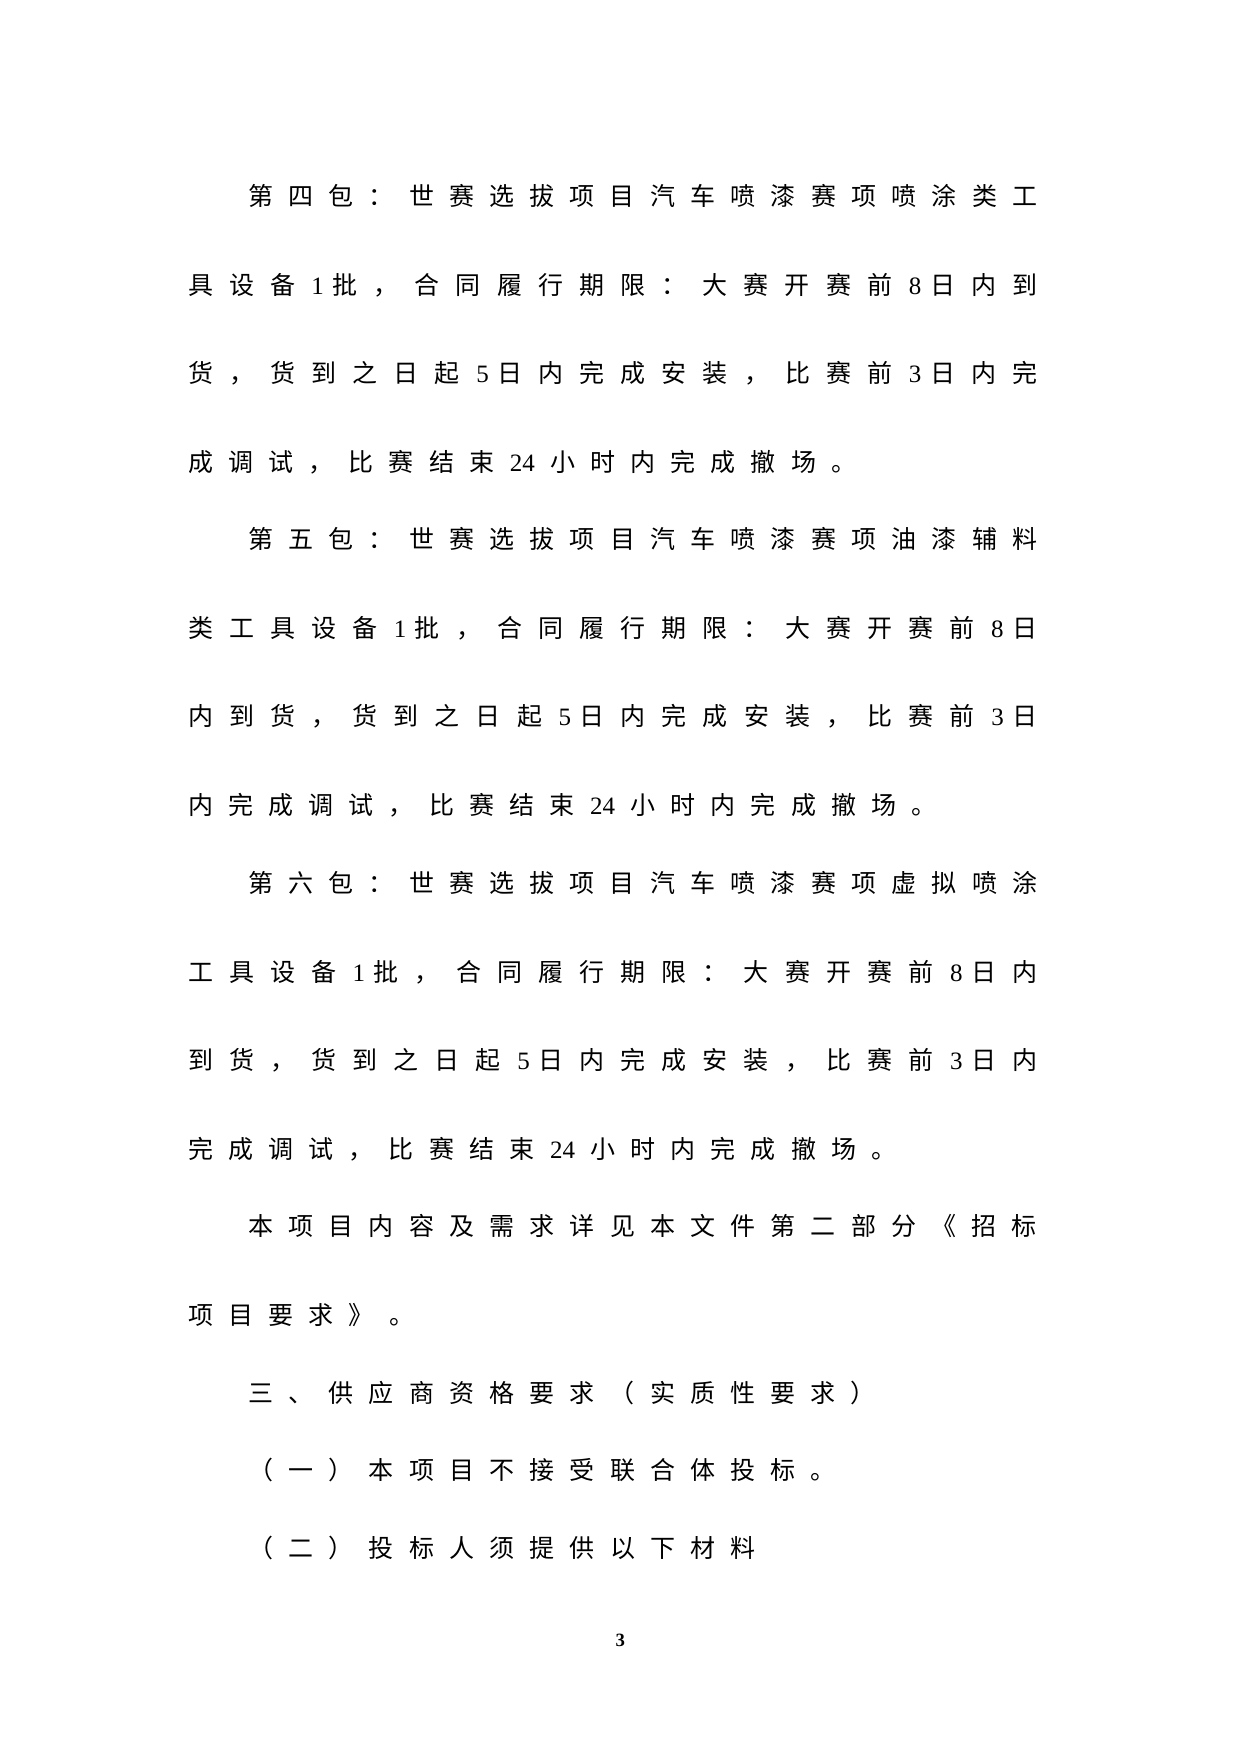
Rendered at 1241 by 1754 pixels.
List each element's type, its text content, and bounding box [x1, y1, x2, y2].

text 第四包：世赛选拔项目汽车喷漆赛项喷涂类工具设备1批，合同履行期限：大赛开赛前8日内到货，货到之日起5日内完成安装，比赛前3日内完成调试，比赛结束24小时内完成撤场。 [188, 164, 1052, 491]
text 三、供应商资格要求（实质性要求） [188, 1362, 1052, 1421]
text （一）本项目不接受联合体投标。 [188, 1439, 1052, 1498]
text 第六包：世赛选拔项目汽车喷漆赛项虚拟喷涂工具设备1批，合同履行期限：大赛开赛前8日内到货，货到之日起5日内完成安装，比赛前3日内完成调试，比赛结束24小时内完成撤场。 [188, 852, 1052, 1178]
text 本项目内容及需求详见本文件第二部分《招标项目要求》。 [188, 1195, 1052, 1343]
text （二）投标人须提供以下材料 [188, 1517, 1052, 1576]
text 第五包：世赛选拔项目汽车喷漆赛项油漆辅料类工具设备1批，合同履行期限：大赛开赛前8日内到货，货到之日起5日内完成安装，比赛前3日内完成调试，比赛结束24小时内完成撤场。 [188, 508, 1052, 834]
